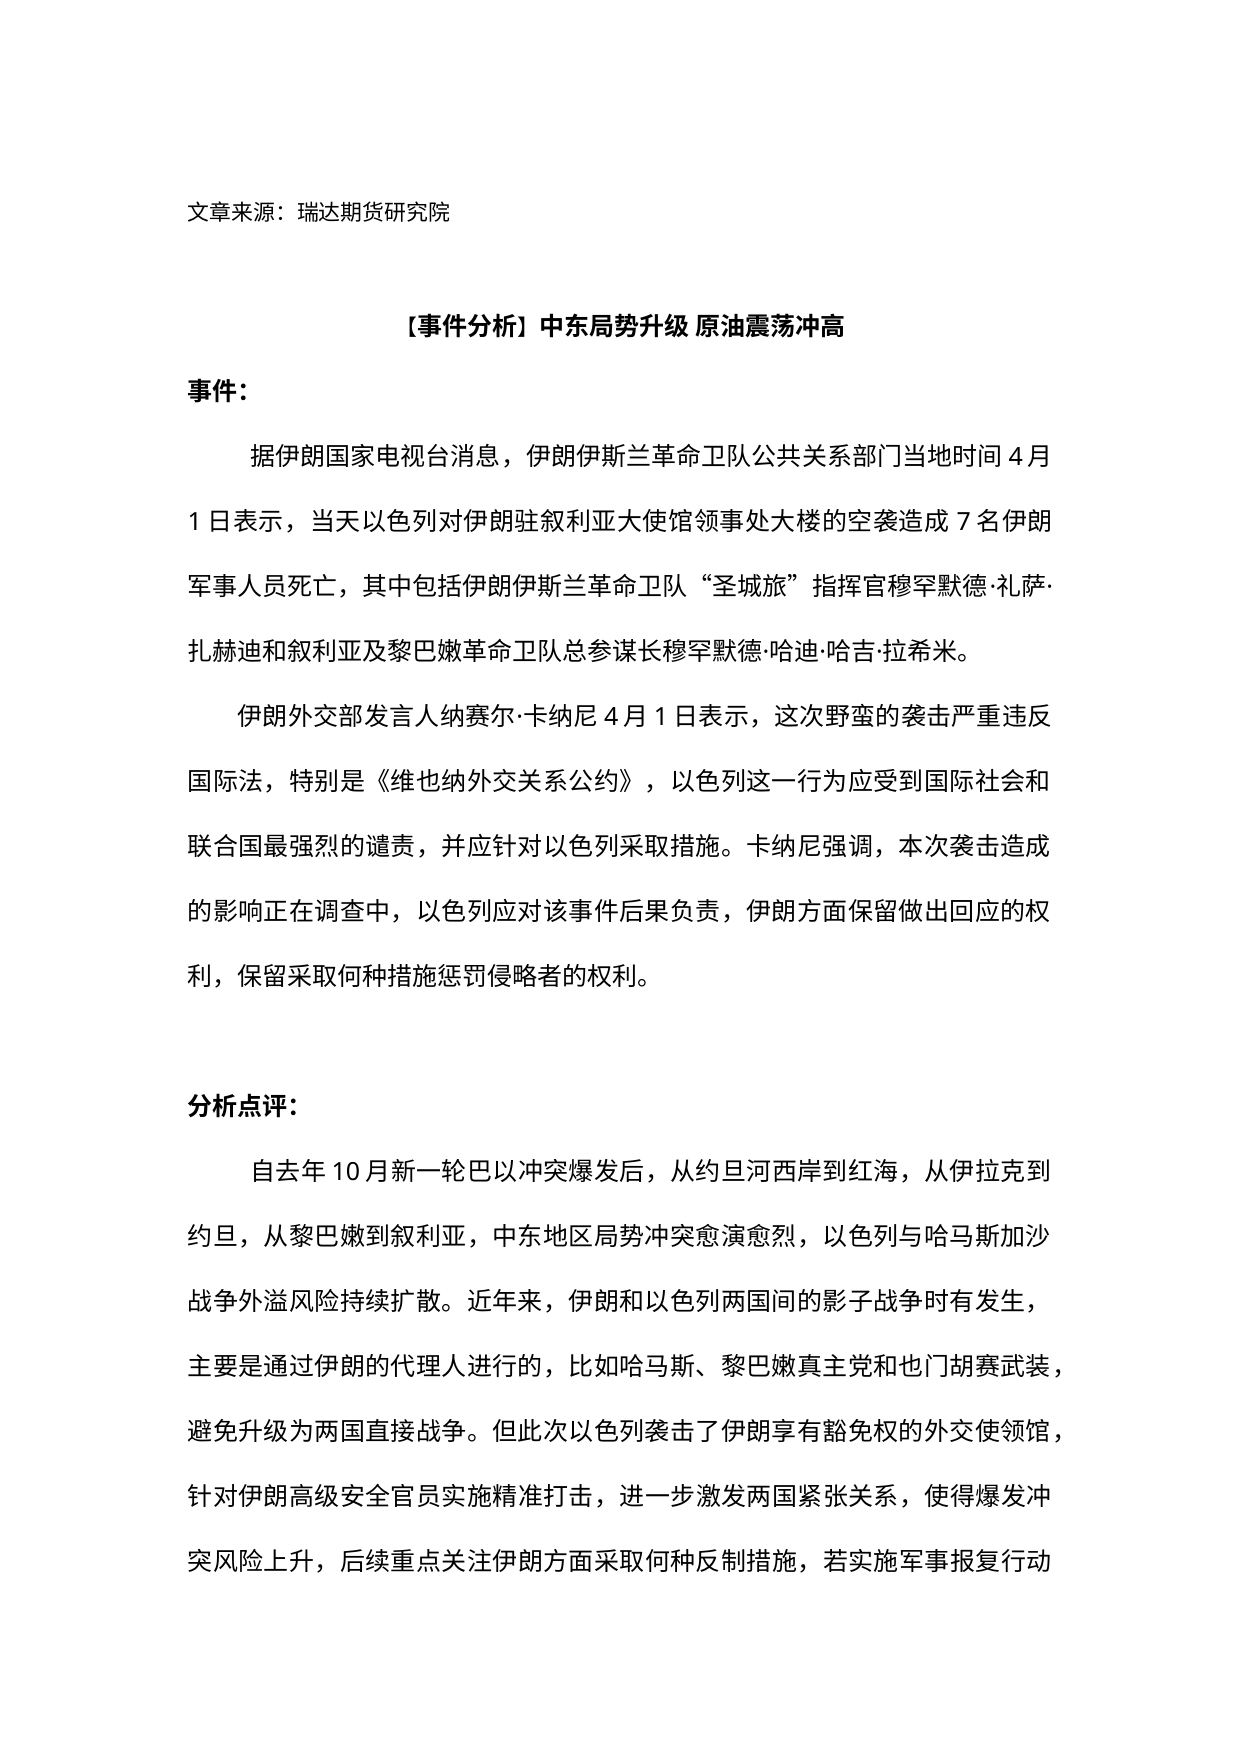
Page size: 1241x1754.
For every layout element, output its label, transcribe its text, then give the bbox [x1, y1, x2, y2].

text 据伊朗国家电视台消息，伊朗伊斯兰革命卫队公共关系部门当地时间4月1日表示，当天以色列对伊朗驻叙利亚大使馆领事处大楼的空袭造成7名伊朗军事人员死亡，其中包括伊朗伊斯兰革命卫队“圣城旅”指挥官穆罕默德·礼萨·扎赫迪和叙利亚及黎巴嫩革命卫队总参谋长穆罕默德·哈迪·哈吉·拉希米。 [187, 422, 1053, 682]
text 【事件分析】中东局势升级 原油震荡冲高 [187, 292, 1053, 357]
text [187, 1137, 1053, 1592]
text 事件： [187, 357, 1053, 422]
text 分析点评： [187, 1072, 1053, 1137]
text 文章来源：瑞达期货研究院 [187, 194, 1053, 227]
text 伊朗外交部发言人纳赛尔·卡纳尼4月1日表示，这次野蛮的袭击严重违反国际法，特别是《维也纳外交关系公约》，以色列这一行为应受到国际社会和联合国最强烈的谴责，并应针对以色列采取措施。卡纳尼强调，本次袭击造成的影响正在调查中，以色列应对该事件后果负责，伊朗方面保留做出回应的权利，保留采取何种措施惩罚侵略者的权利。 [187, 682, 1053, 1007]
